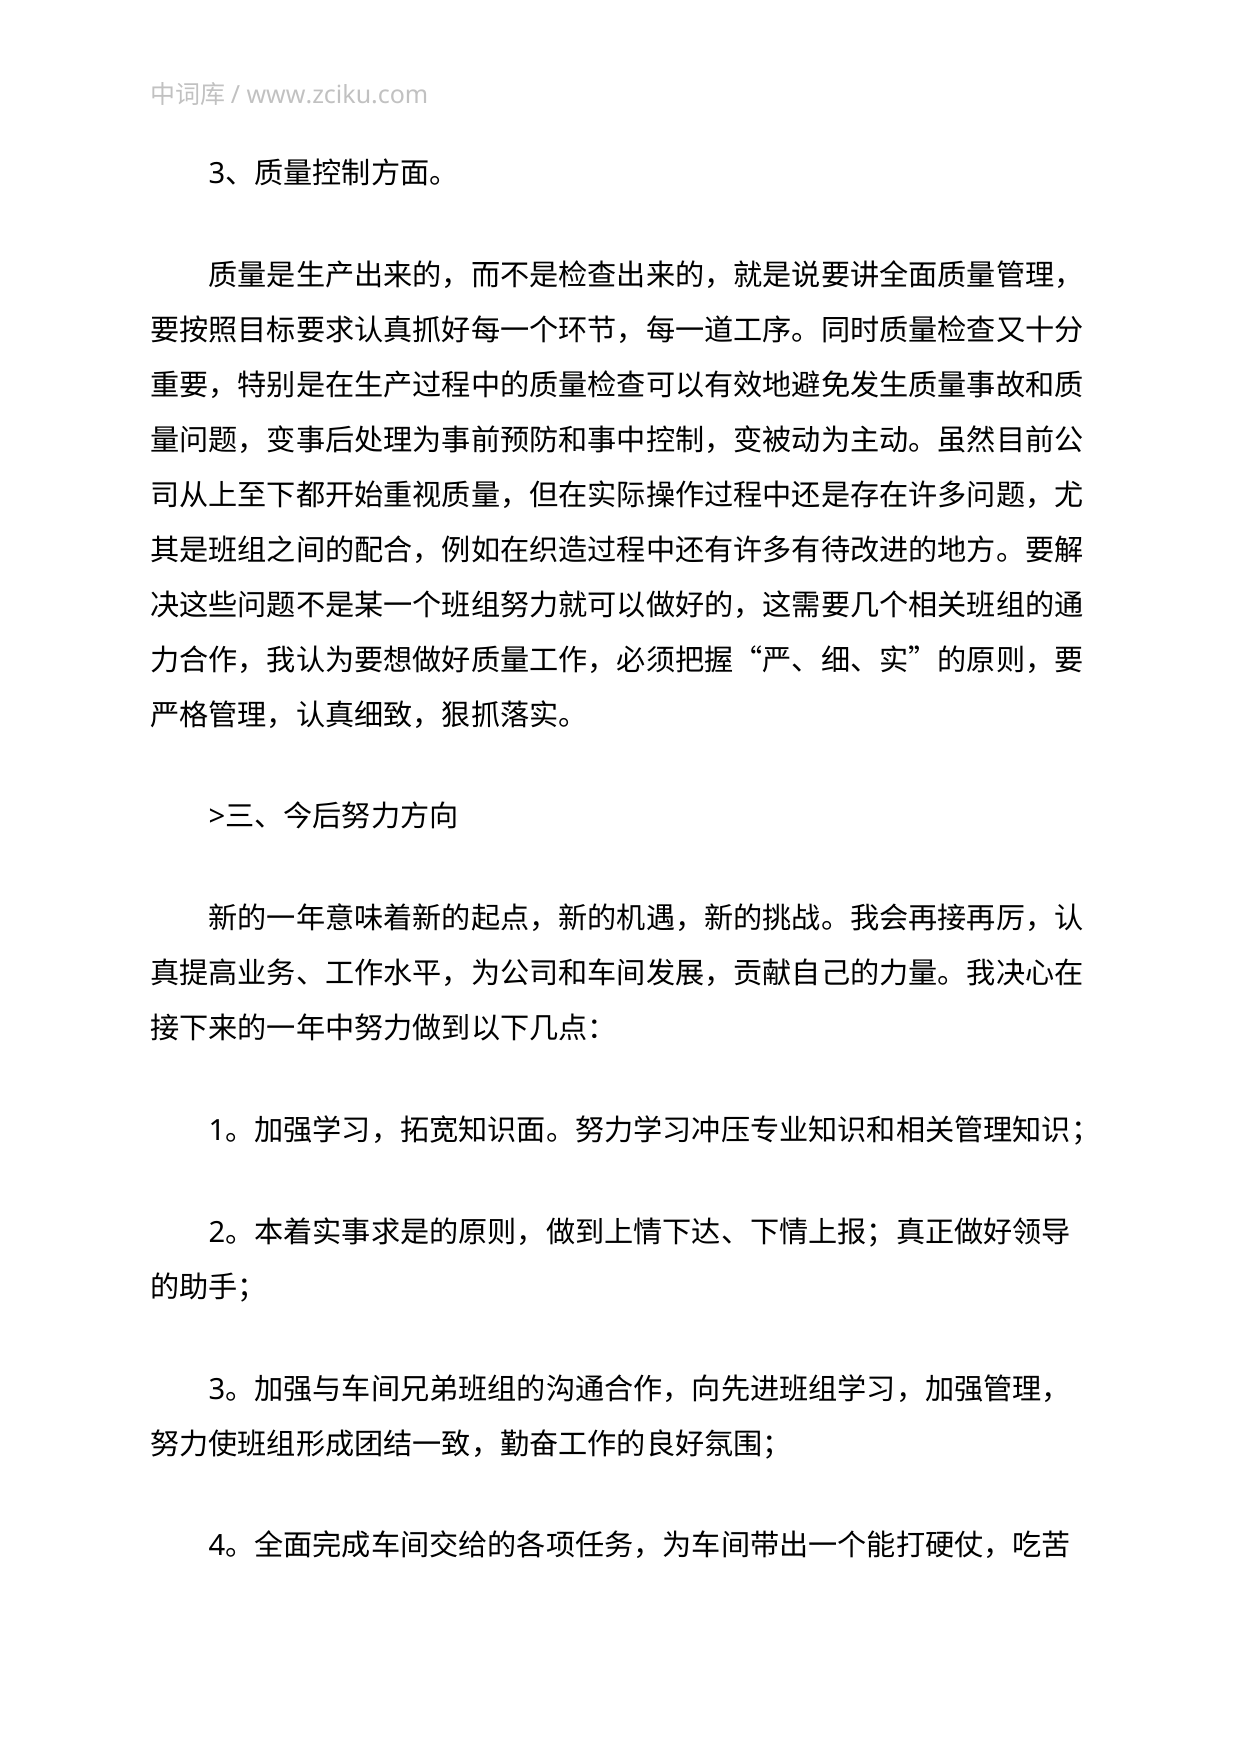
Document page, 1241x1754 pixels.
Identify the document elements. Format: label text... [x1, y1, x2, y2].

text 新的一年意味着新的起点，新的机遇，新的挑战。我会再接再厉，认真提高业务、工作水平，为公司和车间发展，贡献自己的力量。我决心在接下来的一年中努力做到以下几点： [150, 895, 1090, 1047]
text 3。加强与车间兄弟班组的沟通合作，向先进班组学习，加强管理，努力使班组形成团结一致，勤奋工作的良好氛围； [150, 1365, 1090, 1462]
text >三、今后努力方向 [150, 793, 1090, 835]
text 3、质量控制方面。 [150, 150, 1090, 192]
text 1。加强学习，拓宽知识面。努力学习冲压专业知识和相关管理知识； [150, 1106, 1090, 1149]
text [150, 1522, 1090, 1564]
text 质量是生产出来的，而不是检查出来的，就是说要讲全面质量管理，要按照目标要求认真抓好每一个环节，每一道工序。同时质量检查又十分重要，特别是在生产过程中的质量检查可以有效地避免发生质量事故和质量问题，变事后处理为事前预防和事中控制，变被动为主动。虽然目前公司从上至下都开始重视质量，但在实际操作过程中还是存在许多问题，尤其是班组之间的配合，例如在织造过程中还有许多有待改进的地方。要解决这些问题不是某一个班组努力就可以做好的，这需要几个相关班组的通力合作，我认为要想做好质量工作，必须把握“严、细、实”的原则，要严格管理，认真细致，狠抓落实。 [150, 252, 1090, 733]
text 2。本着实事求是的原则，做到上情下达、下情上报；真正做好领导的助手； [150, 1208, 1090, 1306]
